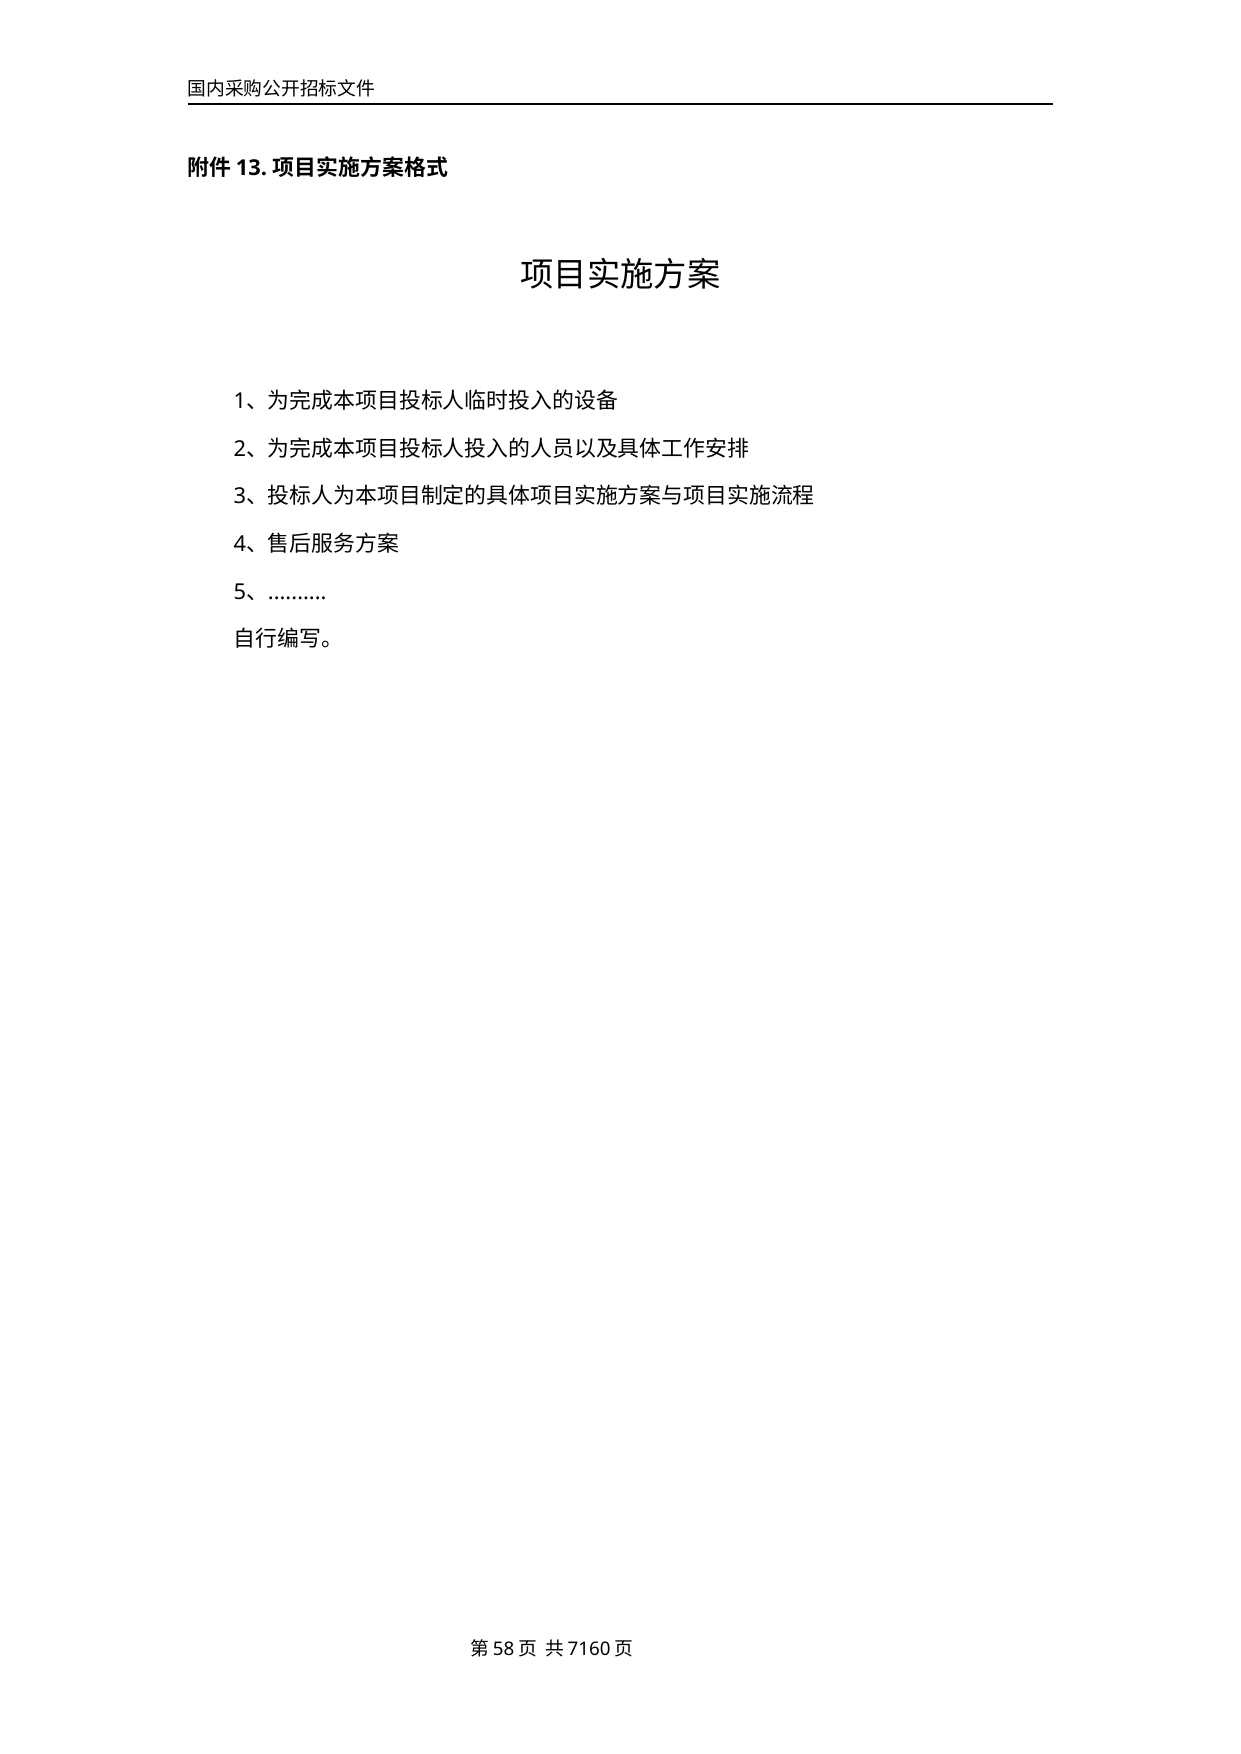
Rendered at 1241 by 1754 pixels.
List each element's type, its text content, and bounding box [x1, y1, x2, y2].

subtitle 附件13. 项目实施方案格式 [187, 150, 1053, 182]
text 3、投标人为本项目制定的具体项目实施方案与项目实施流程 [233, 478, 1053, 510]
text 5、.......... [233, 574, 1053, 606]
text 4、售后服务方案 [233, 526, 1053, 558]
text 2、为完成本项目投标人投入的人员以及具体工作安排 [233, 431, 1053, 463]
text 自行编写。 [233, 621, 1053, 653]
text 1、为完成本项目投标人临时投入的设备 [233, 383, 1053, 415]
text 项目实施方案 [187, 248, 1053, 296]
